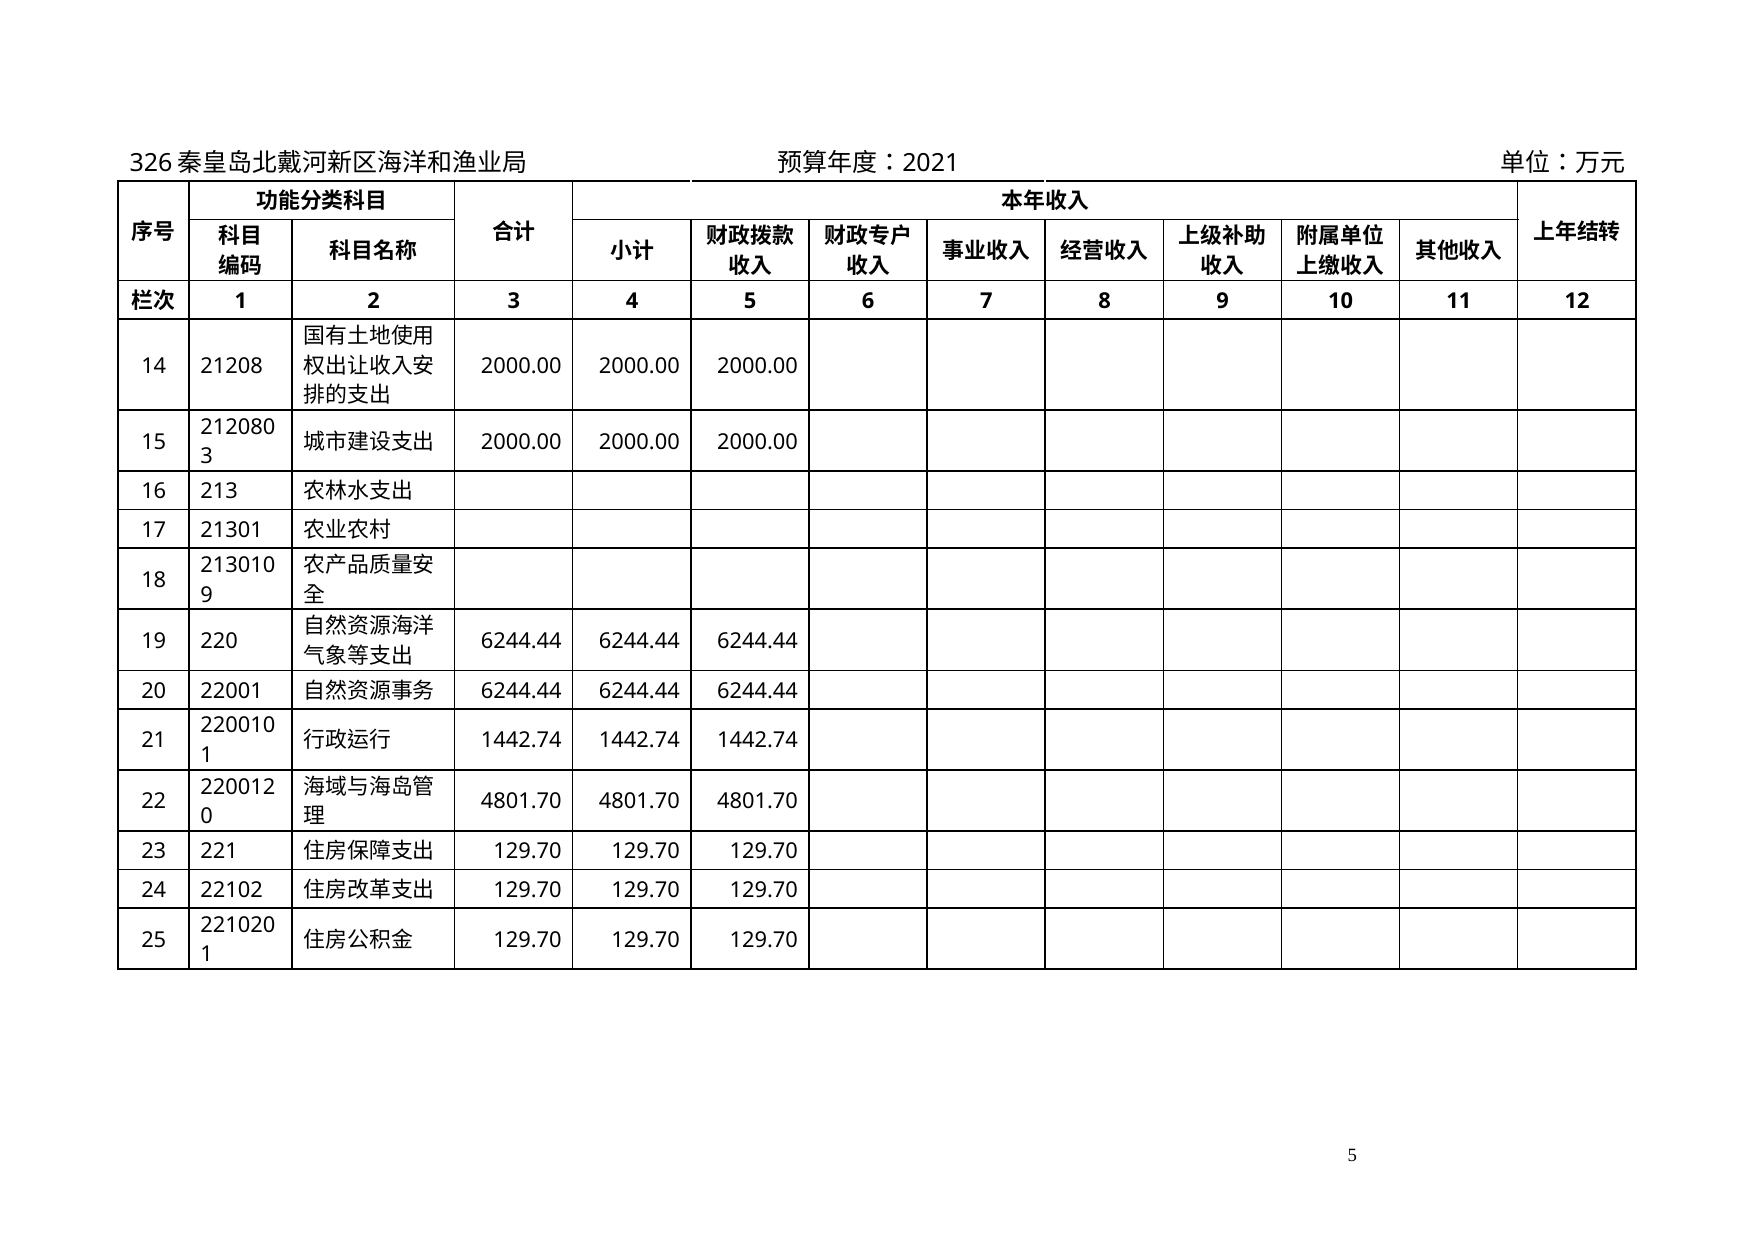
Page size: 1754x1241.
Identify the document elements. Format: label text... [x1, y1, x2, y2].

table_cell 合计 [455, 182, 572, 280]
table_cell [1282, 320, 1399, 409]
table_cell [928, 671, 1044, 708]
table_cell 15 [119, 411, 188, 470]
table_cell [1518, 909, 1635, 968]
table_cell [810, 710, 926, 769]
table_cell [1046, 411, 1163, 470]
table_cell [810, 510, 926, 547]
table_cell 25 [119, 909, 188, 968]
table_cell [1518, 610, 1635, 669]
table_cell [1282, 411, 1399, 470]
table_cell 6244.44 [692, 610, 808, 669]
table_cell [928, 909, 1044, 968]
table_cell 4801.70 [573, 771, 690, 830]
table_cell 3 [455, 281, 572, 318]
table_cell 6244.44 [692, 671, 808, 708]
table_cell 财政拨款 收入 [692, 220, 808, 280]
table_cell [928, 510, 1044, 547]
table_cell 2 [293, 281, 454, 318]
table_cell 129.70 [573, 870, 690, 907]
table_cell [810, 832, 926, 869]
table_cell 22 [119, 771, 188, 830]
table_cell 农业农村 [293, 510, 454, 547]
table_cell 18 [119, 549, 188, 608]
table_cell [692, 472, 808, 509]
table_cell 21208 [190, 320, 291, 409]
table_header 单位：万元 [1046, 143, 1635, 180]
table_cell [1400, 671, 1517, 708]
table_cell [692, 549, 808, 608]
table_cell 5 [692, 281, 808, 318]
table_cell [573, 472, 690, 509]
table_cell [1518, 411, 1635, 470]
table_cell 6244.44 [573, 610, 690, 669]
table_cell 2000.00 [455, 320, 572, 409]
table_cell [1400, 710, 1517, 769]
table_cell 住房改革支出 [293, 870, 454, 907]
table_cell [1046, 549, 1163, 608]
table_cell 本年收入 [573, 182, 1517, 219]
table_cell 事业收入 [928, 220, 1044, 280]
table_cell [1400, 771, 1517, 830]
table_cell [928, 832, 1044, 869]
table_cell [1164, 510, 1281, 547]
table_cell 1442.74 [455, 710, 572, 769]
table_cell [1282, 771, 1399, 830]
table_cell 1442.74 [692, 710, 808, 769]
table_cell [1518, 771, 1635, 830]
table_cell 22001 [190, 671, 291, 708]
table_cell [928, 610, 1044, 669]
table_cell [1400, 472, 1517, 509]
table_cell 上级补助收入 [1164, 220, 1281, 280]
table_cell [1400, 610, 1517, 669]
table_cell [1164, 870, 1281, 907]
table_cell 农林水支出 [293, 472, 454, 509]
table_cell 7 [928, 281, 1044, 318]
table_cell 23 [119, 832, 188, 869]
table_cell 经营收入 [1046, 220, 1163, 280]
table_cell [1164, 549, 1281, 608]
table_cell 4801.70 [692, 771, 808, 830]
table_cell 10 [1282, 281, 1399, 318]
table_cell [810, 610, 926, 669]
table_cell [1400, 832, 1517, 869]
table_cell 财政专户 收入 [810, 220, 926, 280]
table_cell [1282, 549, 1399, 608]
table_cell [928, 771, 1044, 830]
table_cell [1518, 671, 1635, 708]
table_cell [1282, 472, 1399, 509]
table_cell [1282, 510, 1399, 547]
table_cell 21301 [190, 510, 291, 547]
table_cell [928, 549, 1044, 608]
table_cell [810, 472, 926, 509]
table_cell 129.70 [573, 832, 690, 869]
table_cell [1164, 771, 1281, 830]
table_cell [455, 472, 572, 509]
table_cell 2200101 [190, 710, 291, 769]
table_cell [1046, 671, 1163, 708]
table_cell 自然资源事务 [293, 671, 454, 708]
table_cell [1164, 320, 1281, 409]
table_cell 科目名称 [293, 220, 454, 280]
table_cell 2000.00 [573, 411, 690, 470]
table_cell 21 [119, 710, 188, 769]
table_cell 其他收入 [1400, 220, 1517, 280]
table_cell 16 [119, 472, 188, 509]
table_cell 6244.44 [455, 671, 572, 708]
table_cell [1518, 549, 1635, 608]
table_cell 上年结转 [1518, 182, 1635, 280]
table_cell [1164, 671, 1281, 708]
table_cell 129.70 [573, 909, 690, 968]
table_cell 129.70 [455, 870, 572, 907]
table_cell [1400, 411, 1517, 470]
table_cell [928, 320, 1044, 409]
table_cell [1046, 610, 1163, 669]
table_cell 20 [119, 671, 188, 708]
table_cell 1442.74 [573, 710, 690, 769]
table_cell [1400, 909, 1517, 968]
table_cell [1046, 510, 1163, 547]
table_cell 24 [119, 870, 188, 907]
table_cell [928, 411, 1044, 470]
table_cell 213 [190, 472, 291, 509]
table_cell [1282, 909, 1399, 968]
table_cell 221 [190, 832, 291, 869]
table_cell [1282, 671, 1399, 708]
table_cell [928, 472, 1044, 509]
table_cell 12 [1518, 281, 1635, 318]
table_cell 科目 编码 [190, 220, 291, 280]
table_cell [1400, 870, 1517, 907]
table_cell 2130109 [190, 549, 291, 608]
table_cell [928, 710, 1044, 769]
table_cell 14 [119, 320, 188, 409]
table_cell [810, 671, 926, 708]
table_cell [1518, 870, 1635, 907]
table_cell 1 [190, 281, 291, 318]
table_cell [1282, 870, 1399, 907]
table_cell [1046, 870, 1163, 907]
table_cell [1518, 472, 1635, 509]
table_cell 序号 [119, 182, 188, 280]
table_cell [1164, 610, 1281, 669]
table_cell [1518, 832, 1635, 869]
table_cell [810, 320, 926, 409]
table_cell [810, 549, 926, 608]
table_cell 2000.00 [455, 411, 572, 470]
table_cell 城市建设支出 [293, 411, 454, 470]
table_cell [573, 510, 690, 547]
table_cell 自然资源海洋气象等支出 [293, 610, 454, 669]
table_cell 2000.00 [692, 411, 808, 470]
table_cell 19 [119, 610, 188, 669]
table_cell [810, 870, 926, 907]
table_cell 行政运行 [293, 710, 454, 769]
table_cell [1400, 320, 1517, 409]
table_cell 129.70 [692, 909, 808, 968]
table_cell 129.70 [692, 870, 808, 907]
table_cell 220 [190, 610, 291, 669]
table_cell [1400, 549, 1517, 608]
table_cell 6244.44 [455, 610, 572, 669]
table_cell [1046, 710, 1163, 769]
table_cell 17 [119, 510, 188, 547]
table_cell 住房保障支出 [293, 832, 454, 869]
table_header 预算年度：2021 [692, 143, 1044, 180]
table_cell [1164, 832, 1281, 869]
table_cell 2120803 [190, 411, 291, 470]
table_cell 6 [810, 281, 926, 318]
table_cell 小计 [573, 220, 690, 280]
table_cell 附属单位上缴收入 [1282, 220, 1399, 280]
table_cell [573, 549, 690, 608]
table_cell [1400, 510, 1517, 547]
table_cell 4 [573, 281, 690, 318]
table_cell [455, 510, 572, 547]
table_cell [1046, 832, 1163, 869]
table_cell [1164, 472, 1281, 509]
table_cell 11 [1400, 281, 1517, 318]
table_cell 4801.70 [455, 771, 572, 830]
table_cell 2000.00 [573, 320, 690, 409]
table_cell [1518, 510, 1635, 547]
table_cell 栏次 [119, 281, 188, 318]
table_cell [1164, 411, 1281, 470]
table_cell [1164, 909, 1281, 968]
table_cell [1046, 909, 1163, 968]
table_cell 住房公积金 [293, 909, 454, 968]
table_cell [692, 510, 808, 547]
table_cell 129.70 [455, 832, 572, 869]
table_cell [1046, 320, 1163, 409]
table_cell 农产品质量安全 [293, 549, 454, 608]
table_cell [1046, 771, 1163, 830]
table_cell [455, 549, 572, 608]
table_cell 22102 [190, 870, 291, 907]
table_cell 海域与海岛管理 [293, 771, 454, 830]
table_cell 129.70 [692, 832, 808, 869]
table_cell 国有土地使用权出让收入安排的支出 [293, 320, 454, 409]
table_header 326秦皇岛北戴河新区海洋和渔业局 [119, 143, 690, 180]
table_cell [1046, 472, 1163, 509]
table_cell 6244.44 [573, 671, 690, 708]
table_cell 2210201 [190, 909, 291, 968]
table_cell 8 [1046, 281, 1163, 318]
table_cell [1282, 832, 1399, 869]
table_cell [1282, 710, 1399, 769]
table_cell 2200120 [190, 771, 291, 830]
table_cell [1164, 710, 1281, 769]
table_cell 2000.00 [692, 320, 808, 409]
table_cell 129.70 [455, 909, 572, 968]
table_cell [1518, 710, 1635, 769]
table_cell [928, 870, 1044, 907]
table_cell [1282, 610, 1399, 669]
table_cell [1518, 320, 1635, 409]
table_cell [810, 909, 926, 968]
table_cell [810, 411, 926, 470]
table_cell [810, 771, 926, 830]
table_cell 功能分类科目 [190, 182, 454, 219]
table_cell 9 [1164, 281, 1281, 318]
